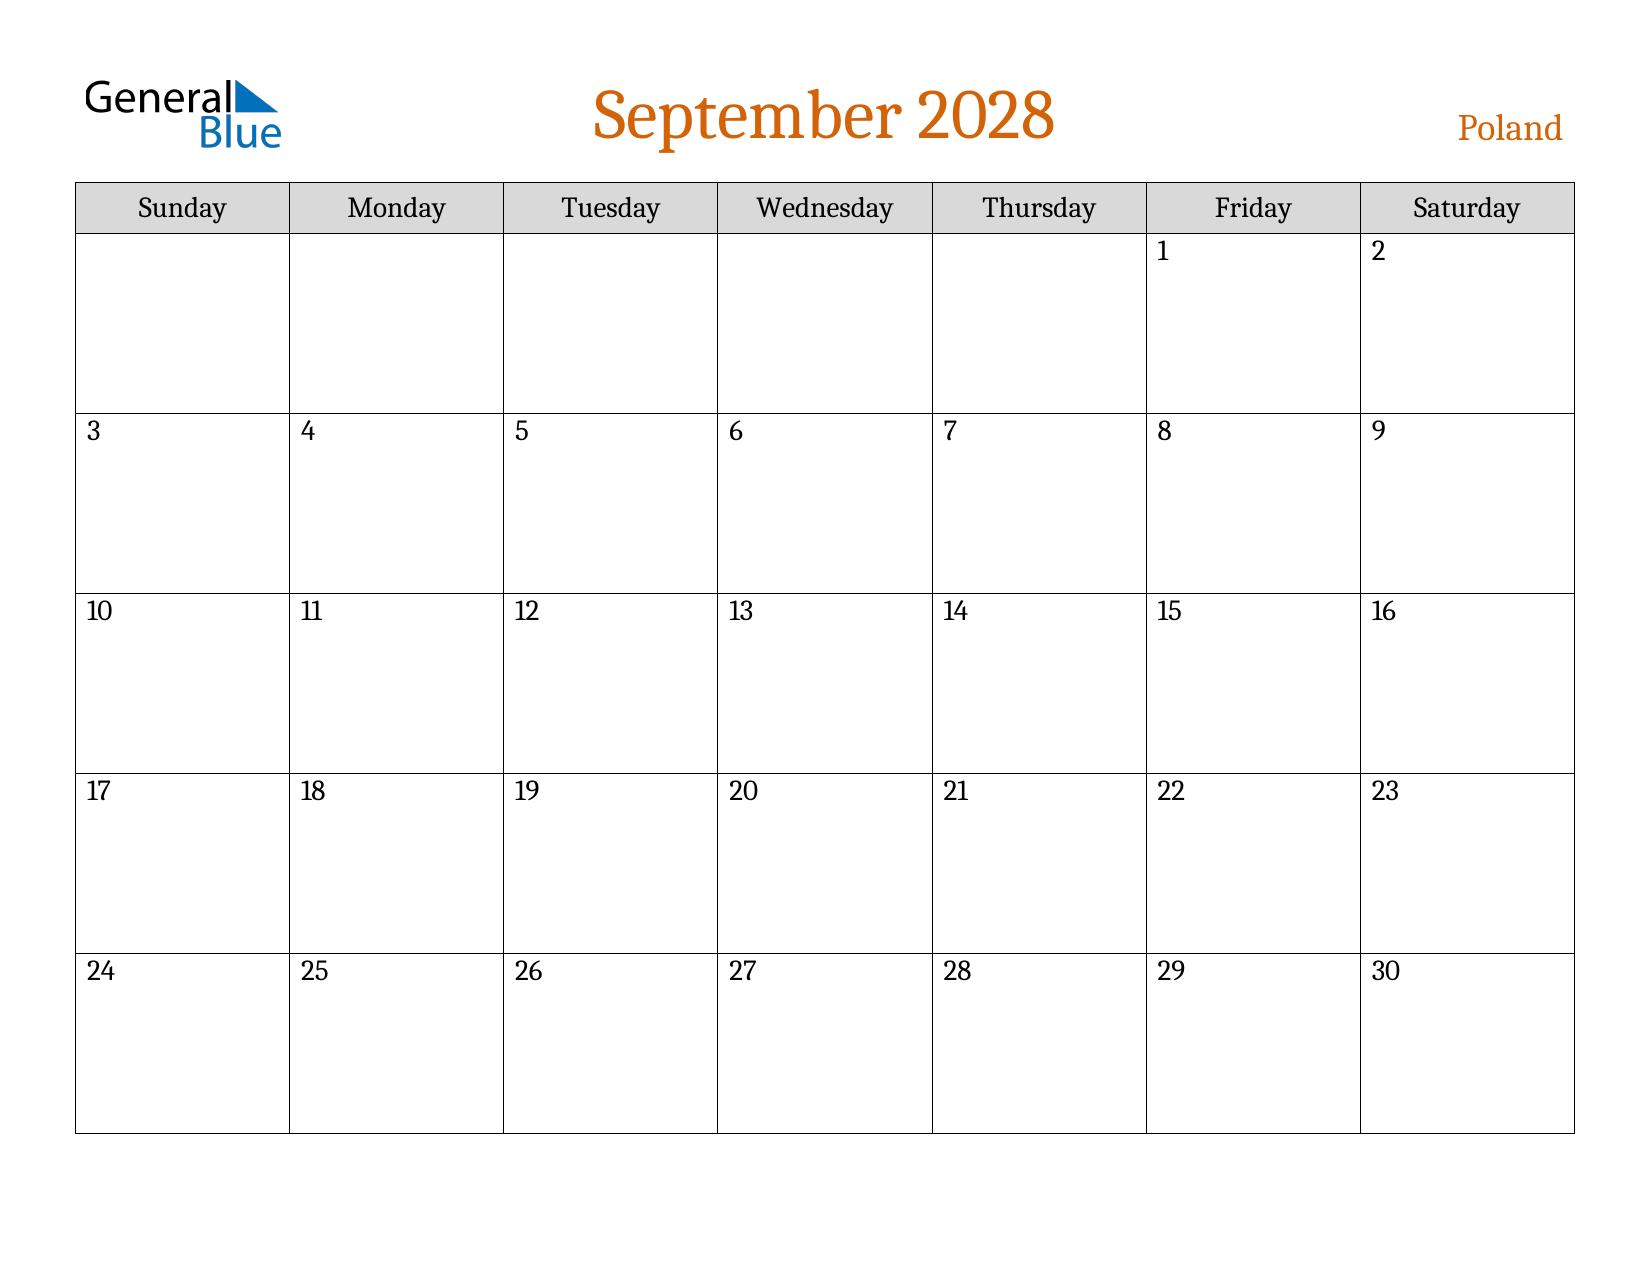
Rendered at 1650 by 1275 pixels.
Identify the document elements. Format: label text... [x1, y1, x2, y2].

table_cell [933, 270, 1146, 413]
table_cell [1147, 630, 1360, 773]
table_cell [1361, 810, 1574, 953]
table_cell [933, 810, 1146, 953]
table_cell [1147, 810, 1360, 953]
table_cell [76, 810, 289, 953]
table_cell 27 [718, 954, 932, 990]
table_cell 9 [1361, 414, 1574, 450]
table_cell [290, 234, 503, 270]
table_cell 14 [933, 594, 1146, 630]
table_cell Saturday [1361, 183, 1574, 233]
table_cell 25 [290, 954, 503, 990]
table_cell [1361, 990, 1574, 1133]
table_header [76, 75, 503, 182]
table_cell 30 [1361, 954, 1574, 990]
table_cell [1361, 630, 1574, 773]
table_cell 28 [933, 954, 1146, 990]
table_cell 21 [933, 774, 1146, 810]
table_cell 6 [718, 414, 932, 450]
table_header Poland [1146, 75, 1574, 182]
table_cell 15 [1147, 594, 1360, 630]
table_cell 2 [1361, 234, 1574, 270]
table_cell 20 [718, 774, 932, 810]
table_cell Friday [1147, 183, 1360, 233]
table_cell [504, 234, 717, 270]
table_cell [290, 630, 503, 773]
table_cell [290, 990, 503, 1133]
table_header September 2028 [504, 75, 1146, 182]
table_cell 3 [76, 414, 289, 450]
table_cell [290, 810, 503, 953]
table_cell [504, 630, 717, 773]
table_cell 12 [504, 594, 717, 630]
table_cell [76, 234, 289, 270]
table_cell [718, 450, 932, 593]
table_cell Wednesday [718, 183, 932, 233]
table_cell [933, 450, 1146, 593]
table_cell [504, 450, 717, 593]
table_cell [718, 270, 932, 413]
table_cell 24 [76, 954, 289, 990]
table_cell 17 [76, 774, 289, 810]
table_cell [718, 810, 932, 953]
table_cell [290, 270, 503, 413]
table_cell [933, 990, 1146, 1133]
table_cell 8 [1147, 414, 1360, 450]
table_cell [504, 810, 717, 953]
table_cell [1147, 270, 1360, 413]
table_cell 18 [290, 774, 503, 810]
table_cell [76, 450, 289, 593]
table_cell Thursday [933, 183, 1146, 233]
table_cell [76, 630, 289, 773]
table_cell [718, 630, 932, 773]
table_cell 13 [718, 594, 932, 630]
table_cell 29 [1147, 954, 1360, 990]
table_cell Tuesday [504, 183, 717, 233]
table_cell 26 [504, 954, 717, 990]
table_cell [933, 234, 1146, 270]
table_cell [504, 990, 717, 1133]
table_cell Sunday [76, 183, 289, 233]
table_cell [718, 234, 932, 270]
table_cell 5 [504, 414, 717, 450]
table_cell 22 [1147, 774, 1360, 810]
table_cell Monday [290, 183, 503, 233]
table_cell [1147, 450, 1360, 593]
table_cell [933, 630, 1146, 773]
table_cell 16 [1361, 594, 1574, 630]
table_cell [76, 270, 289, 413]
table_cell 23 [1361, 774, 1574, 810]
table_cell 4 [290, 414, 503, 450]
table_cell 10 [76, 594, 289, 630]
table_cell [1147, 990, 1360, 1133]
table_cell 19 [504, 774, 717, 810]
table_cell [504, 270, 717, 413]
table_cell [290, 450, 503, 593]
table_cell [1361, 450, 1574, 593]
table_cell [718, 990, 932, 1133]
table_cell [76, 990, 289, 1133]
table_cell 7 [933, 414, 1146, 450]
picture [86, 80, 281, 148]
table_cell 1 [1147, 234, 1360, 270]
table_cell 11 [290, 594, 503, 630]
table_cell [1361, 270, 1574, 413]
